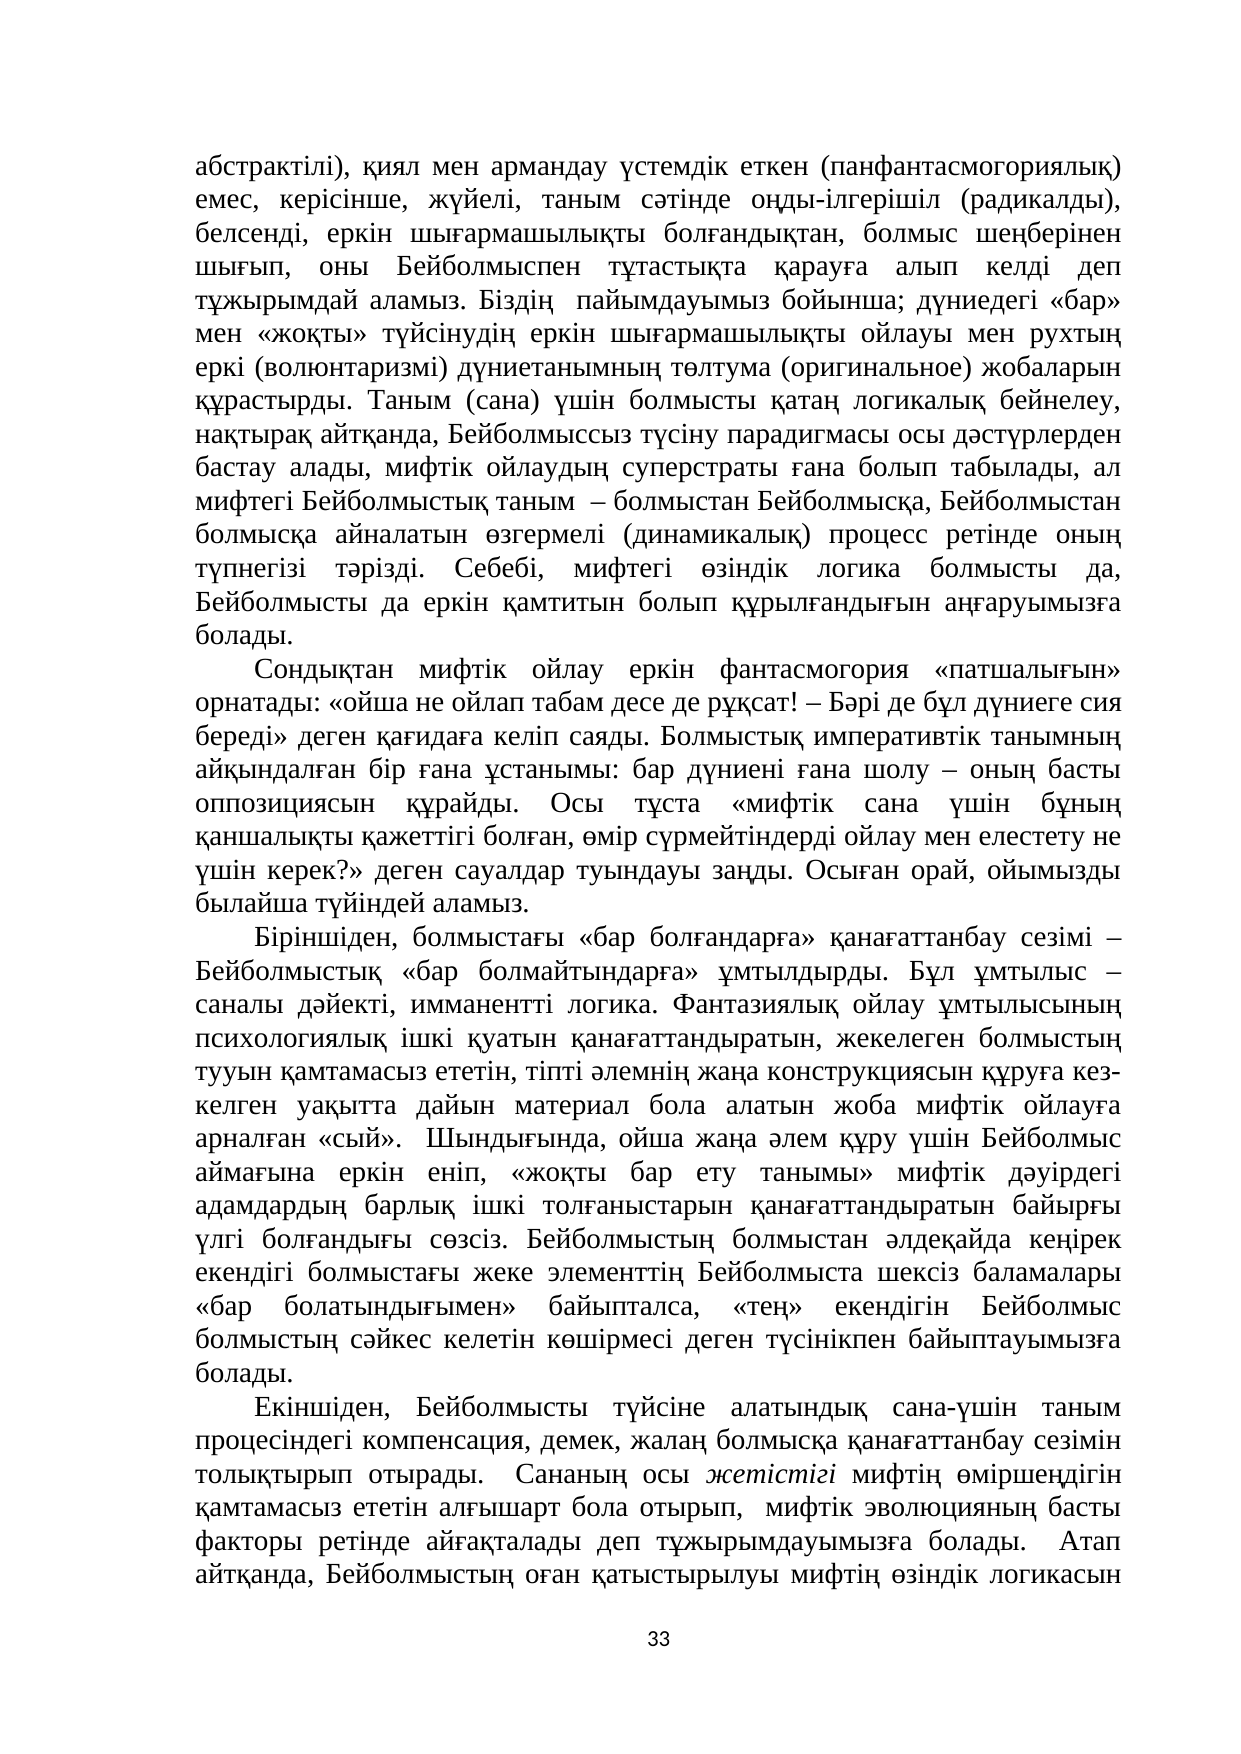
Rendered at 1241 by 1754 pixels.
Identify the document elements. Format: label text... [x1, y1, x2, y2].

text Біріншіден, болмыстағы «бар болғандарға» қанағаттанбау сезімі – Бейболмыстық «бар болмайтындарға» ұмтылдырды. Бұл ұмтылыс – саналы дәйекті, имманентті логика. Фантазиялық ойлау ұмтылысының психологиялық ішкі қуатын қанағаттандыратын, жекелеген болмыстың тууын қамтамасыз ететін, тіпті әлемнің жаңа конструкциясын құруға кез-келген уақытта дайын материал бола алатын жоба мифтік ойлауға арналған «сый». Шындығында, ойша жаңа әлем құру үшін Бейболмыс аймағына еркін еніп, «жоқты бар ету танымы» мифтік дәуірдегі адамдардың барлық ішкі толғаныстарын қанағаттандыратын байырғы үлгі болғандығы сөзсіз. Бейболмыстың болмыстан әлдеқайда кеңірек екендігі болмыстағы жеке элементтің Бейболмыста шексіз баламалары «бар болатындығымен» байыпталса, «тең» екендігін Бейболмыс болмыстың сәйкес келетін көшірмесі деген түсінікпен байыптауымызға болады. [195, 919, 1122, 1389]
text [195, 148, 1122, 651]
text Сондықтан мифтік ойлау еркін фантасмогория «патшалығын» орнатады: «ойша не ойлап табам десе де рұқсат! – Бәрі де бұл дүниеге сия береді» деген қағидаға келіп саяды. Болмыстық императивтік танымның айқындалған бір ғана ұстанымы: бар дүниені ғана шолу – оның басты оппозициясын құрайды. Осы тұста «мифтік сана үшін бұның қаншалықты қажеттігі болған, өмір сүрмейтіндерді ойлау мен елестету не үшін керек?» деген сауалдар туындауы заңды. Осыған орай, ойымызды былайша түйіндей аламыз. [195, 651, 1122, 919]
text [195, 1389, 1122, 1590]
